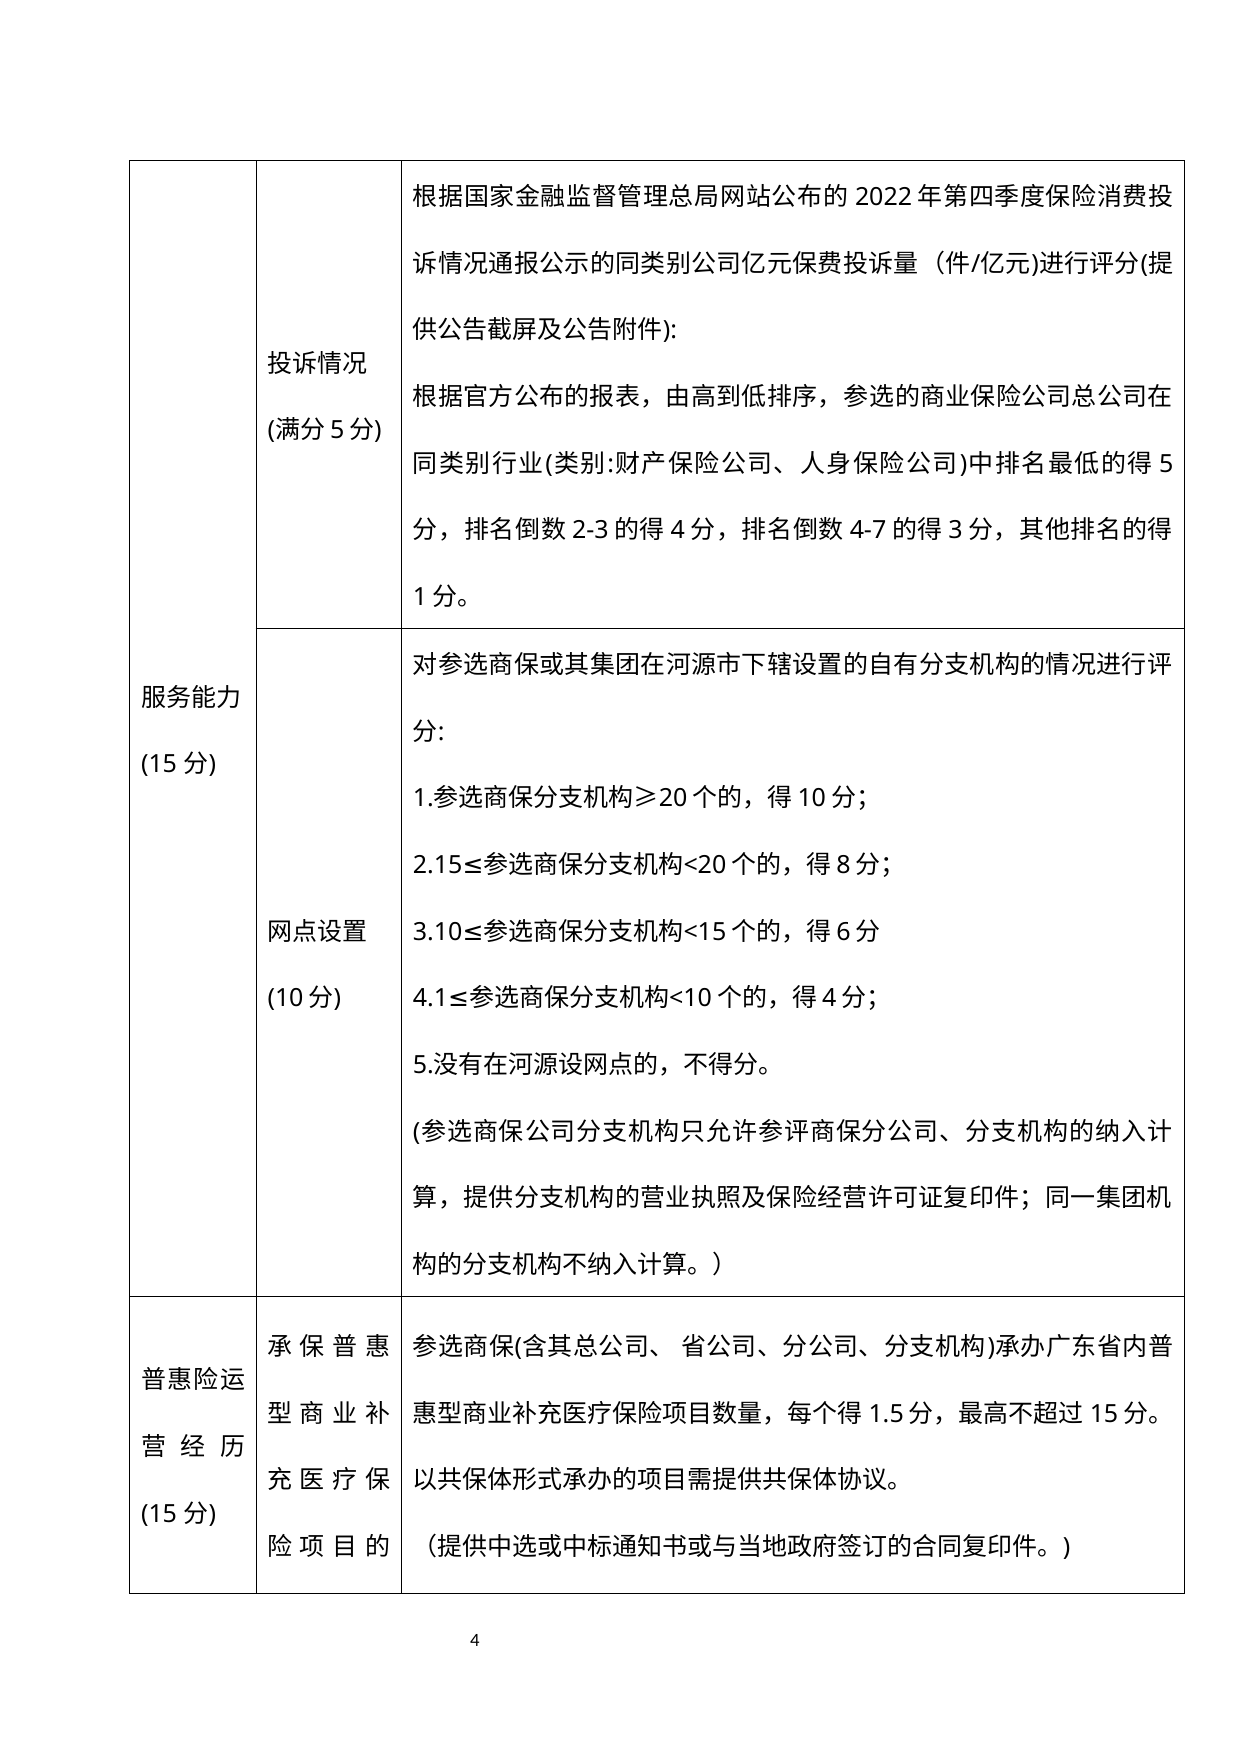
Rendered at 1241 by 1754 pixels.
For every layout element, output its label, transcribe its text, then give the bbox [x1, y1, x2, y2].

table_cell 服务能力 (15 分) [130, 161, 256, 1296]
table_cell 网点设置 (10分) [257, 629, 401, 1296]
table_cell 对参选商保或其集团在河源市下辖设置的自有分支机构的情况进行评分: 1.参选商保分支机构≥20个的，得10分； 2.15≤参选商保分支机构<20个的，得8分； 3.10≤参选商保分支机构<15个的，得6分 4.1≤参选商保分支机构<10个的，得4分； 5.没有在河源设网点的，不得分。 (参选商保公司分支机构只允许参评商保分公司、分支机构的纳入计算，提供分支机构的营业执照及保险经营许可证复印件；同一集团机构的分支机构不纳入计算。） [402, 629, 1184, 1296]
table_cell 普惠险运营经历(15 分) [130, 1297, 256, 1593]
table_cell 投诉情况 (满分5分) [257, 161, 401, 628]
table_cell 根据国家金融监督管理总局网站公布的 2022年第四季度保险消费投诉情况通报公示的同类别公司亿元保费投诉量（件/亿元)进行评分(提供公告截屏及公告附件): 根据官方公布的报表，由高到低排序，参选的商业保险公司总公司在同类别行业(类别:财产保险公司、人身保险公司)中排名最低的得5分，排名倒数2-3的得4分，排名倒数4-7的得3分，其他排名的得1分。 [402, 161, 1184, 628]
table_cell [257, 1297, 401, 1593]
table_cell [402, 1297, 1184, 1593]
